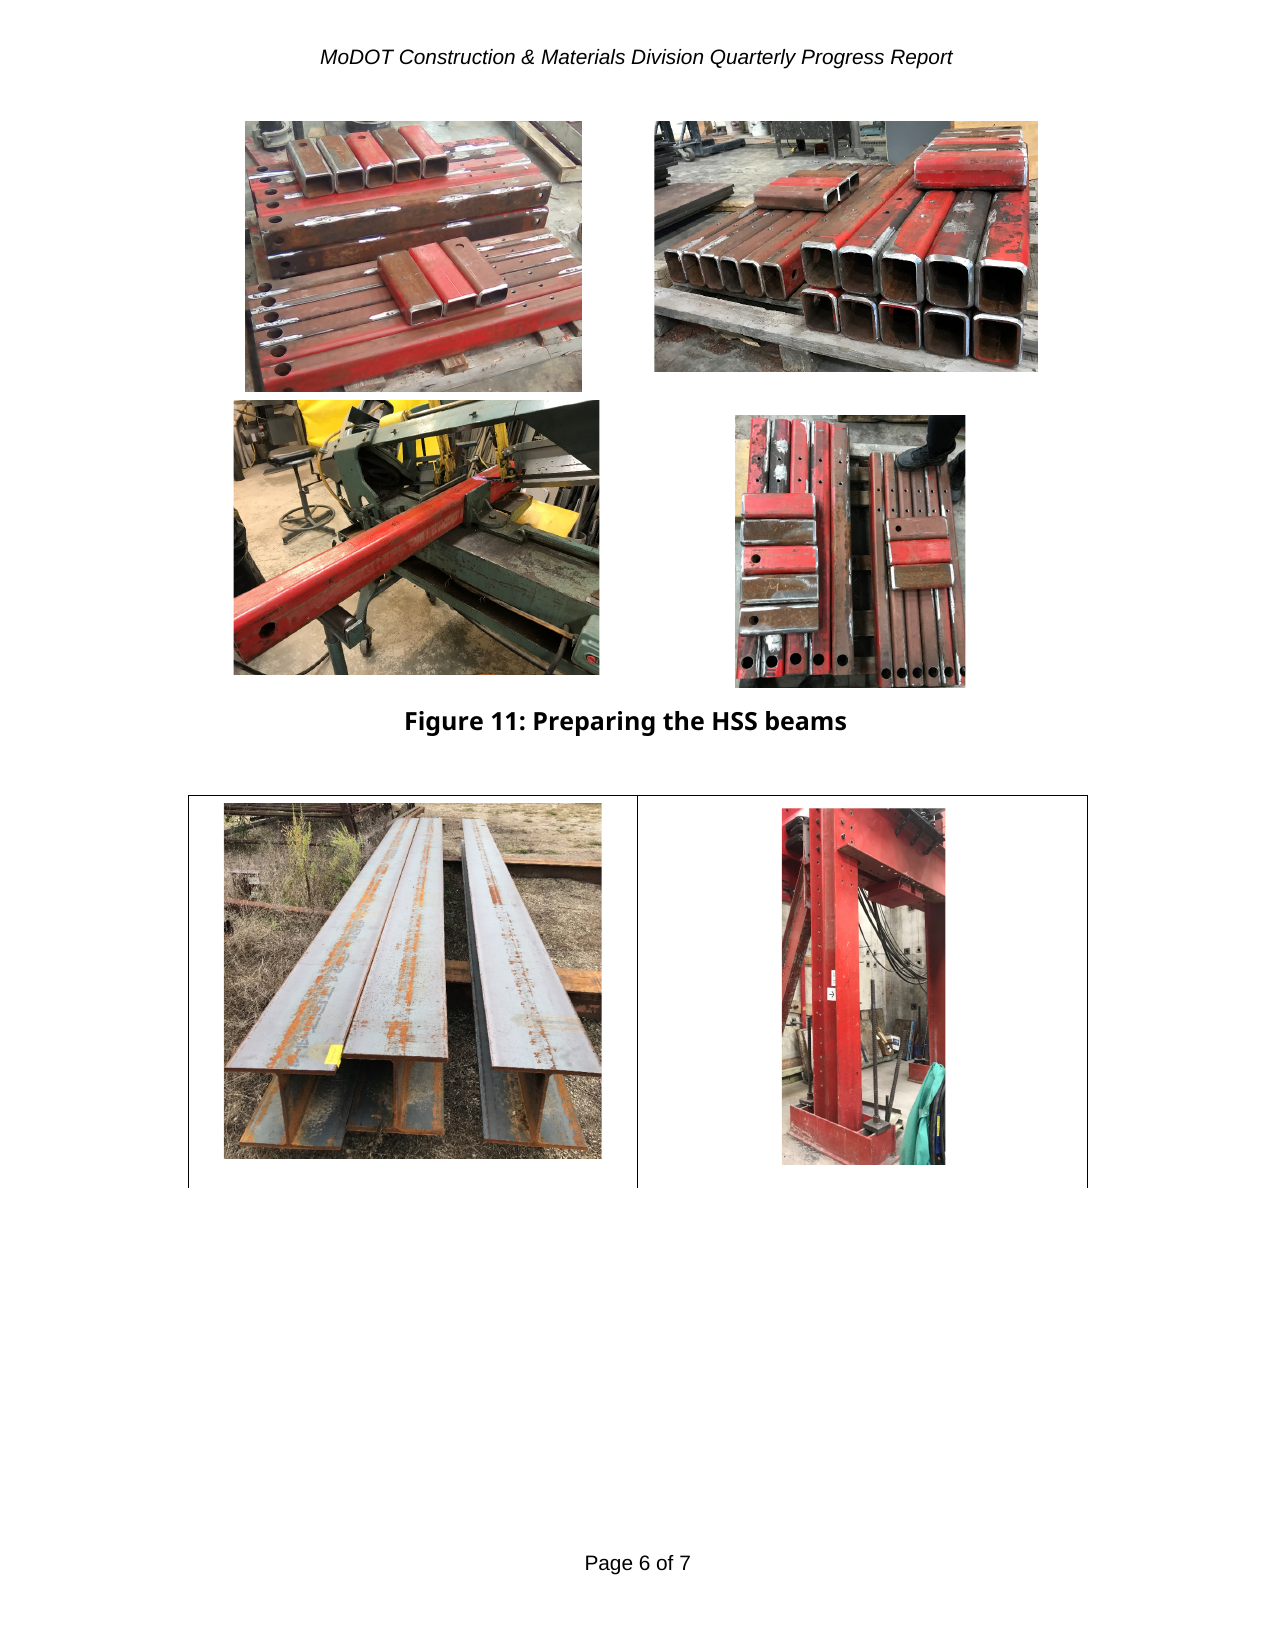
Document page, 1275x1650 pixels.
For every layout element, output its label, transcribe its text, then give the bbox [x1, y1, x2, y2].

table_header [638, 796, 1087, 1187]
table_cell Figure 11: Preparing the HSS beams [188, 703, 1063, 737]
table_header [637, 121, 1063, 400]
table_cell [188, 400, 637, 703]
picture [735, 415, 966, 688]
picture [245, 121, 582, 392]
picture [654, 121, 1038, 372]
table_cell [637, 400, 1063, 703]
picture [781, 809, 946, 1165]
picture [224, 803, 602, 1159]
picture [233, 400, 600, 675]
table_header [188, 121, 637, 400]
table_header [189, 796, 637, 1187]
